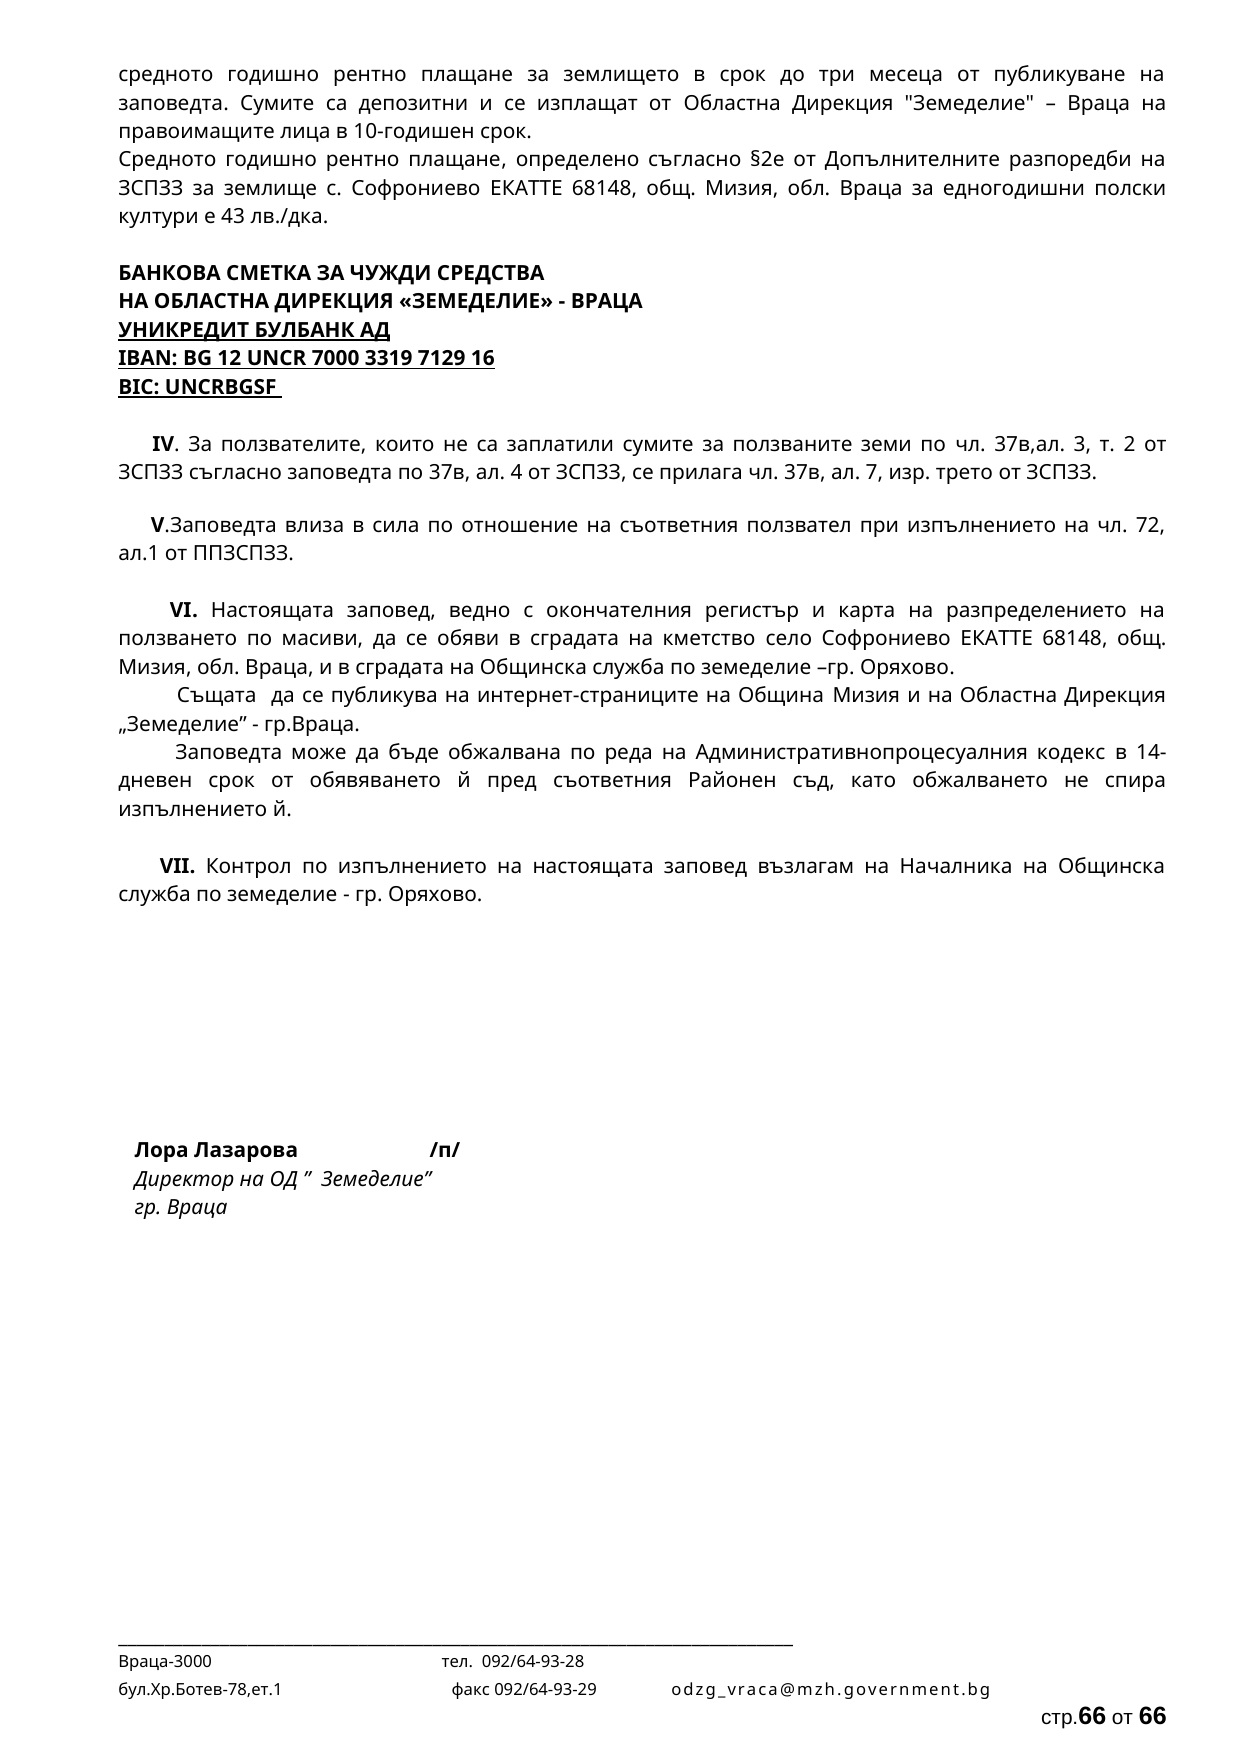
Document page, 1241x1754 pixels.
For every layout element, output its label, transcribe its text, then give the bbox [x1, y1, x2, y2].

text VІ. Настоящата заповед, ведно с окончателния регистър и карта на разпределението на ползването по масиви, да се обяви в сградата на кметство село Софрониево ЕКАТТЕ 68148, общ. Мизия, обл. Враца, и в сградата на Общинска служба по земеделие –гр. Оряхово. [118, 595, 1166, 680]
text Директор на ОД ” Земеделие” [118, 1164, 1166, 1192]
text БАНКОВА СМЕТКА ЗА ЧУЖДИ СРЕДСТВА [118, 258, 1166, 287]
text НА ОБЛАСТНА ДИРЕКЦИЯ «ЗЕМЕДЕЛИЕ» - ВРАЦА [118, 287, 1166, 315]
text Същата да се публикува на интернет-страниците на Община Мизия и на Областна Дирекция „Земеделие” - гр.Враца. [118, 680, 1166, 737]
text IBAN: BG 12 UNCR 7000 3319 7129 16 [118, 343, 1166, 372]
text гр. Враца [118, 1192, 1166, 1221]
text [118, 59, 1166, 144]
text УНИКРЕДИТ БУЛБАНК АД [118, 315, 1166, 343]
text ІV. За ползвателите, които не са заплатили сумите за ползваните земи по чл. 37в,ал. 3, т. 2 от ЗСПЗЗ съгласно заповедта по 37в, ал. 4 от ЗСПЗЗ, се прилага чл. 37в, ал. 7, изр. трето от ЗСПЗЗ. [118, 429, 1166, 486]
text Лора Лазарова /п/ [118, 1135, 1166, 1164]
text VІІ. Контрол по изпълнението на настоящата заповед възлагам на Началника на Общинска служба по земеделие - гр. Оряхово. [118, 851, 1166, 908]
text V.Заповедта влиза в сила по отношение на съответния ползвател при изпълнението на чл. 72, ал.1 от ППЗСПЗЗ. [118, 510, 1166, 567]
text BIC: UNCRBGSF [118, 372, 1166, 400]
text Заповедта може да бъде обжалвана по реда на Административнопроцесуалния кодекс в 14-дневен срок от обявяването й пред съответния Районен съд, като обжалването не спира изпълнението й. [118, 737, 1166, 822]
text Средното годишно рентно плащане, определено съгласно §2е от Допълнителните разпоредби на ЗСПЗЗ за землище с. Софрониево ЕКАТТЕ 68148, общ. Мизия, обл. Враца за едногодишни полски култури е 43 лв./дка. [118, 144, 1166, 230]
